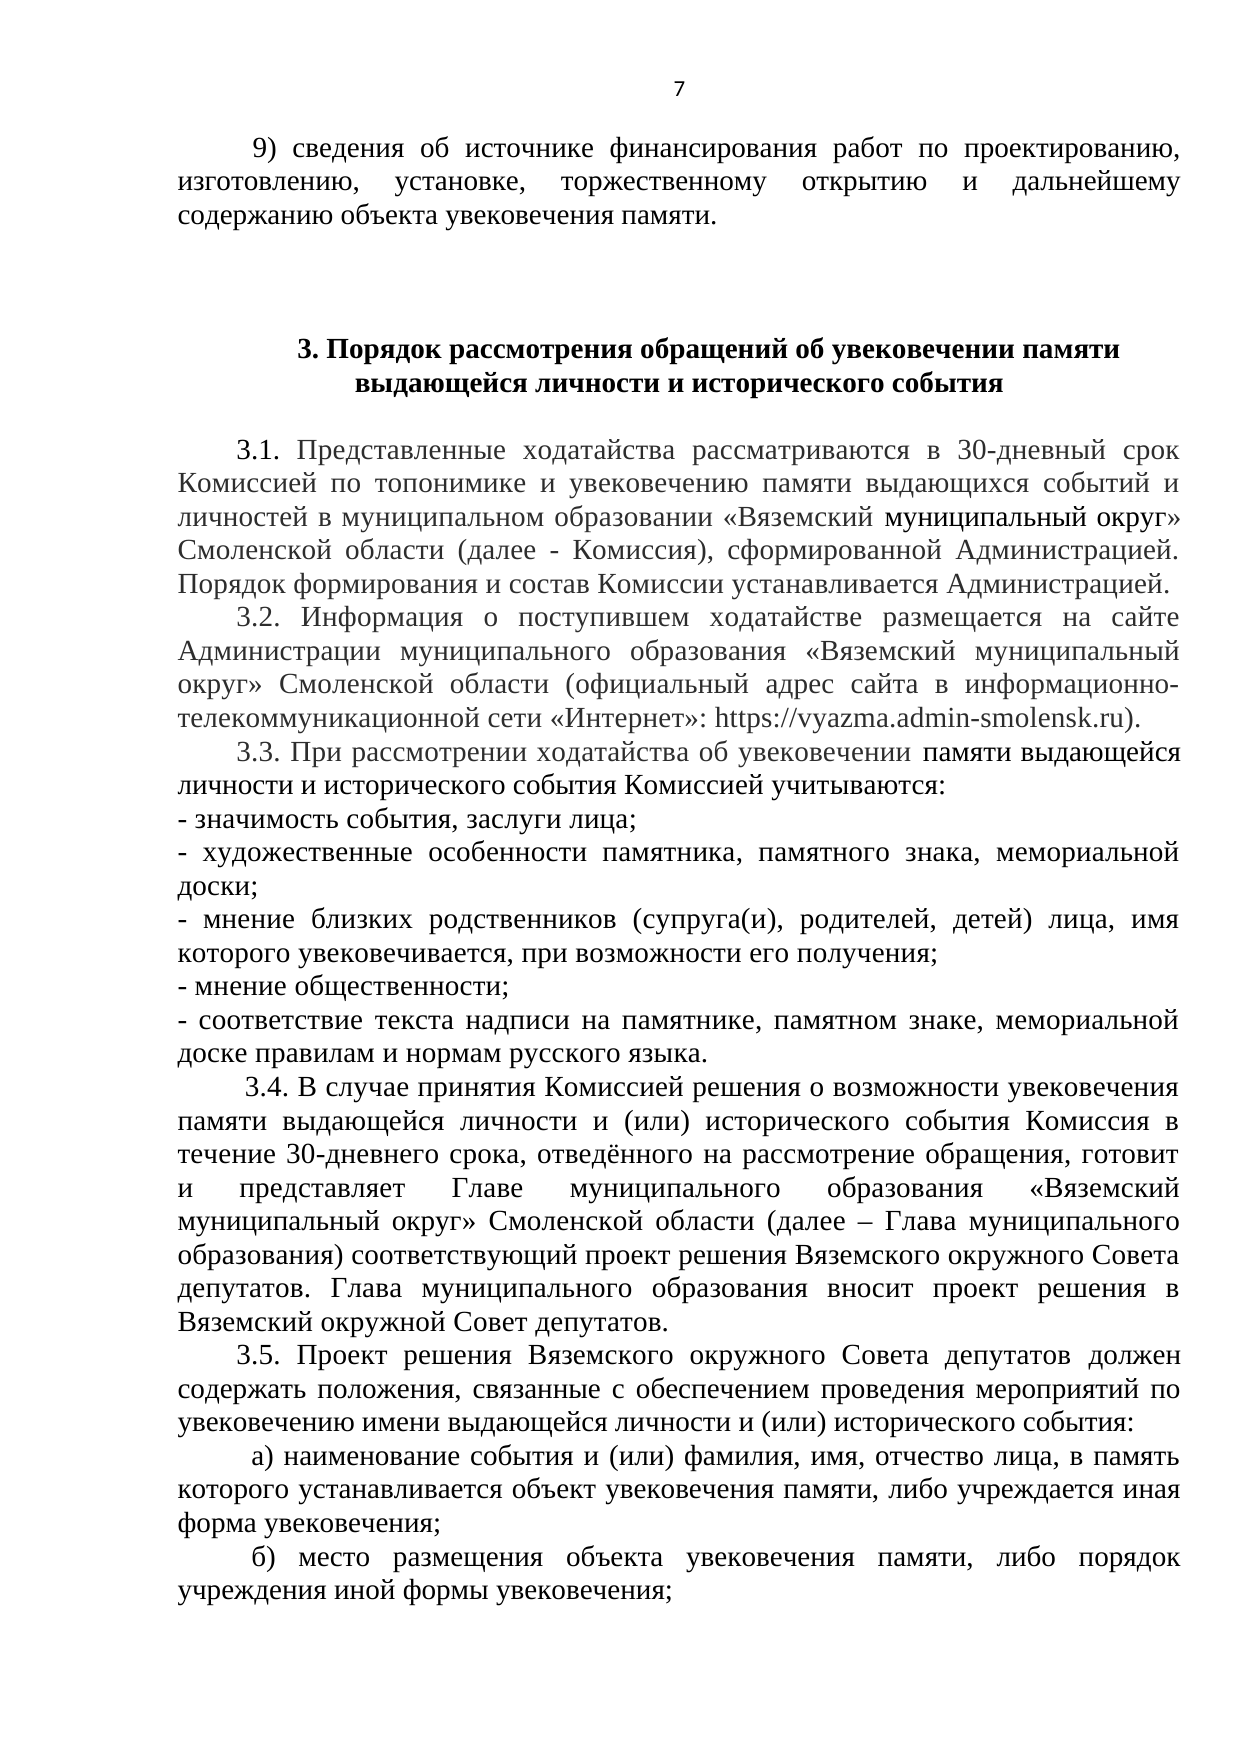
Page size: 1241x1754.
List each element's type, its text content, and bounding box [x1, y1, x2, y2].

text 3.5. Проект решения Вяземского окружного Совета депутатов должен содержать положения, связанные с обеспечением проведения мероприятий по увековечению имени выдающейся личности и (или) исторического события: [177, 1337, 1181, 1438]
list - мнение близких родственников (супруга(и), родителей, детей) лица, имя которого увековечивается, при возможности его получения; [177, 901, 1181, 968]
list 3.1. Представленные ходатайства рассматриваются в 30-дневный срок Комиссией по топонимике и увековечению памяти выдающихся событий и личностей в муниципальном образовании «Вяземский муниципальный округ» Смоленской области (далее - Комиссия), сформированной Администрацией. Порядок формирования и состав Комиссии устанавливается Администрацией. [177, 432, 1181, 599]
text 3. Порядок рассмотрения обращений об увековечении памяти выдающейся личности и исторического события [177, 331, 1181, 398]
text 9) сведения об источнике финансирования работ по проектированию, изготовлению, установке, торжественному открытию и дальнейшему содержанию объекта увековечения памяти. [177, 130, 1181, 231]
list - мнение общественности; [177, 968, 1181, 1002]
text б) место размещения объекта увековечения памяти, либо порядок учреждения иной формы увековечения; [177, 1539, 1181, 1606]
list - художественные особенности памятника, памятного знака, мемориальной доски; [177, 834, 1181, 901]
list - значимость события, заслуги лица; [177, 801, 1181, 834]
list 3.2. Информация о поступившем ходатайстве размещается на сайте Администрации муниципального образования «Вяземский муниципальный округ» Смоленской области (официальный адрес сайта в информационно-телекоммуникационной сети «Интернет»: https://vyazma.admin-smolensk.ru). [177, 599, 1181, 734]
list 3.4. В случае принятия Комиссией решения о возможности увековечения памяти выдающейся личности и (или) исторического события Комиссия в течение 30-дневнего срока, отведённого на рассмотрение обращения, готовит и представляет Главе муниципального образования «Вяземский муниципальный округ» Смоленской области (далее – Глава муниципального образования) соответствующий проект решения Вяземского окружного Совета депутатов. Глава муниципального образования вносит проект решения в Вяземский окружной Совет депутатов. [177, 1069, 1181, 1337]
list 3.3. При рассмотрении ходатайства об увековечении памяти выдающейся личности и исторического события Комиссией учитываются: [177, 734, 1181, 801]
list - соответствие текста надписи на памятнике, памятном знаке, мемориальной доске правилам и нормам русского языка. [177, 1002, 1181, 1069]
text а) наименование события и (или) фамилия, имя, отчество лица, в память которого устанавливается объект увековечения памяти, либо учреждается иная форма увековечения; [177, 1438, 1181, 1539]
